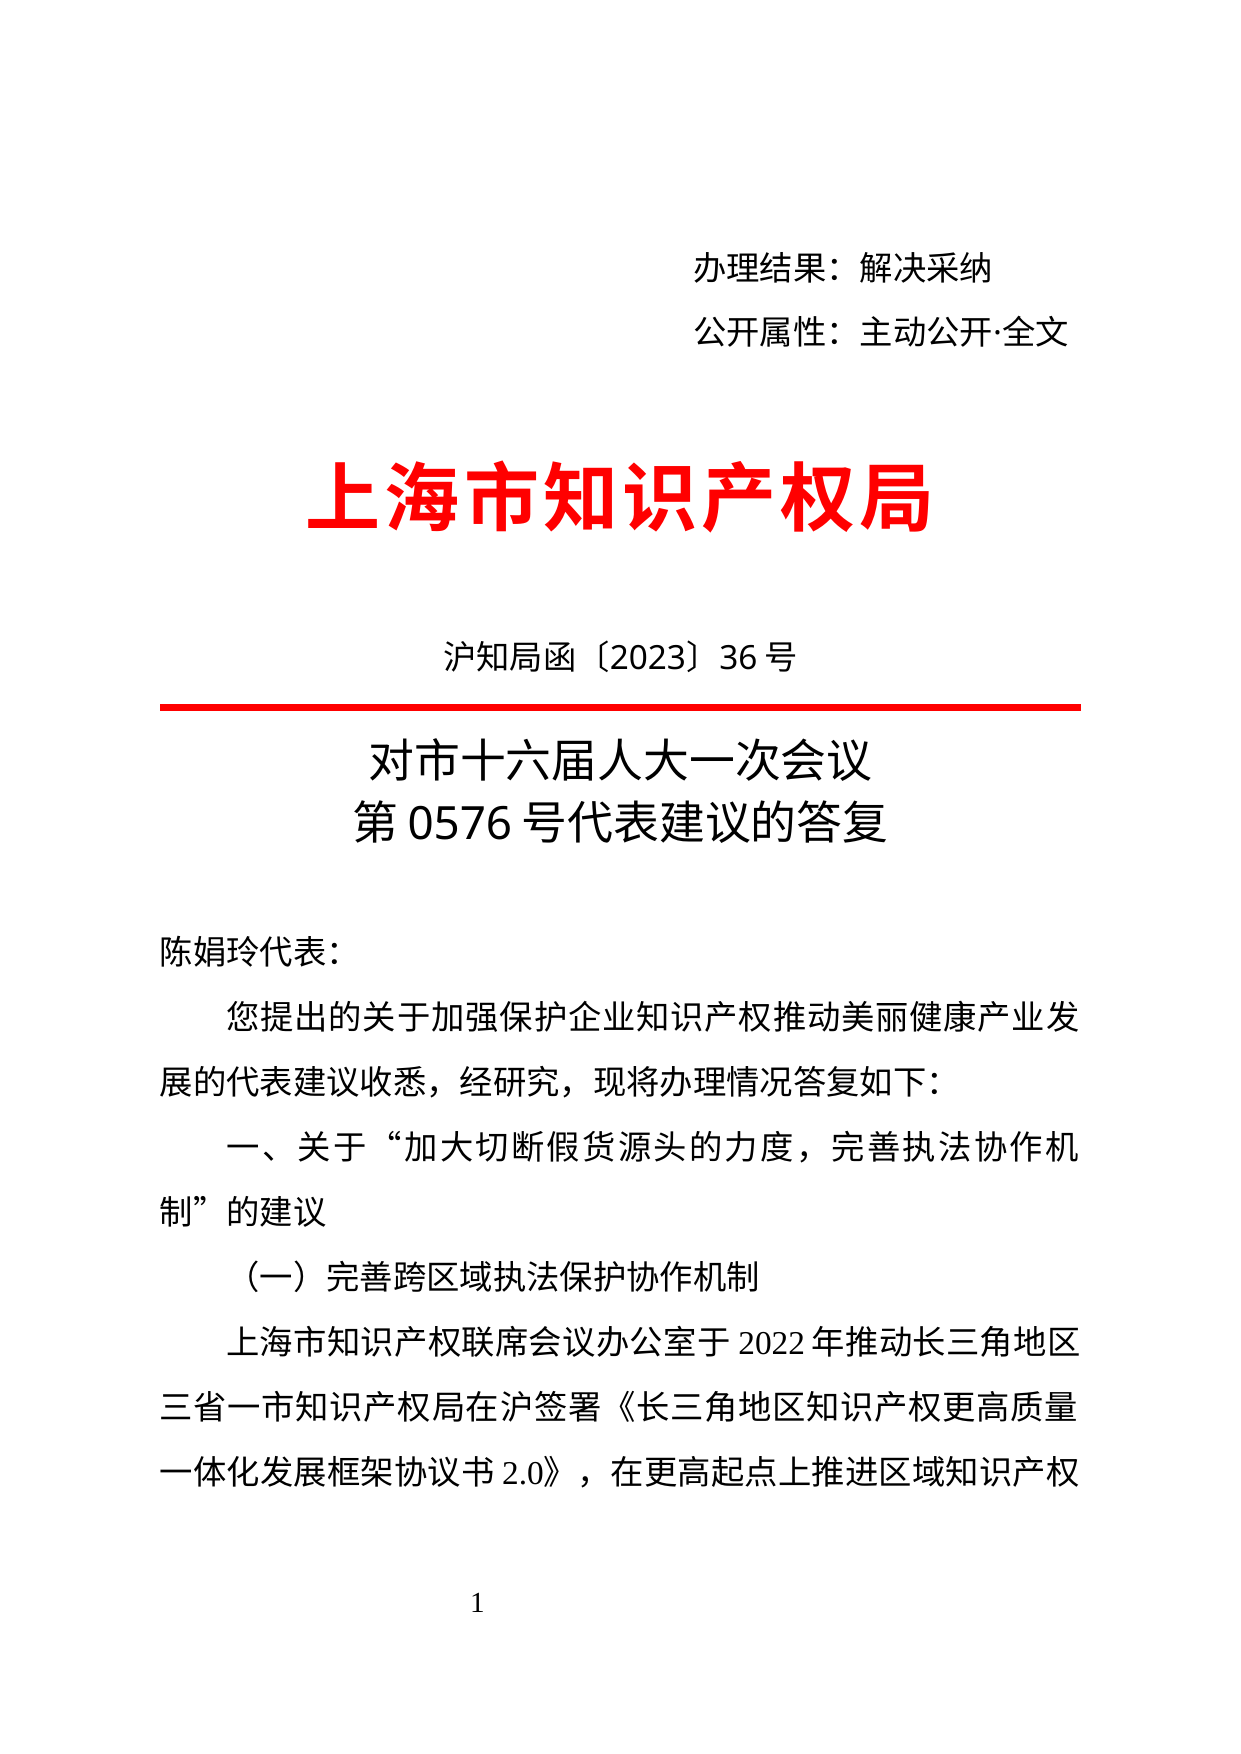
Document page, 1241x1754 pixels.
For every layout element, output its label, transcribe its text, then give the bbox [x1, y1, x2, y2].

text 陈娟玲代表： [159, 917, 1081, 982]
text 第0576号代表建议的答复 [159, 790, 1081, 852]
text 公开属性：主动公开·全文 [159, 298, 1081, 363]
text （一）完善跨区域执法保护协作机制 [159, 1242, 1081, 1307]
list 一、关于“加大切断假货源头的力度，完善执法协作机制”的建议 [159, 1112, 1081, 1242]
text 您提出的关于加强保护企业知识产权推动美丽健康产业发展的代表建议收悉，经研究，现将办理情况答复如下： [159, 982, 1081, 1112]
text 对市十六届人大一次会议 [159, 727, 1081, 790]
text 沪知局函〔2023〕36号 [159, 623, 1081, 711]
text 上海市知识产权局 [159, 428, 1081, 558]
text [159, 1307, 1081, 1502]
text 办理结果：解决采纳 [159, 233, 1081, 298]
